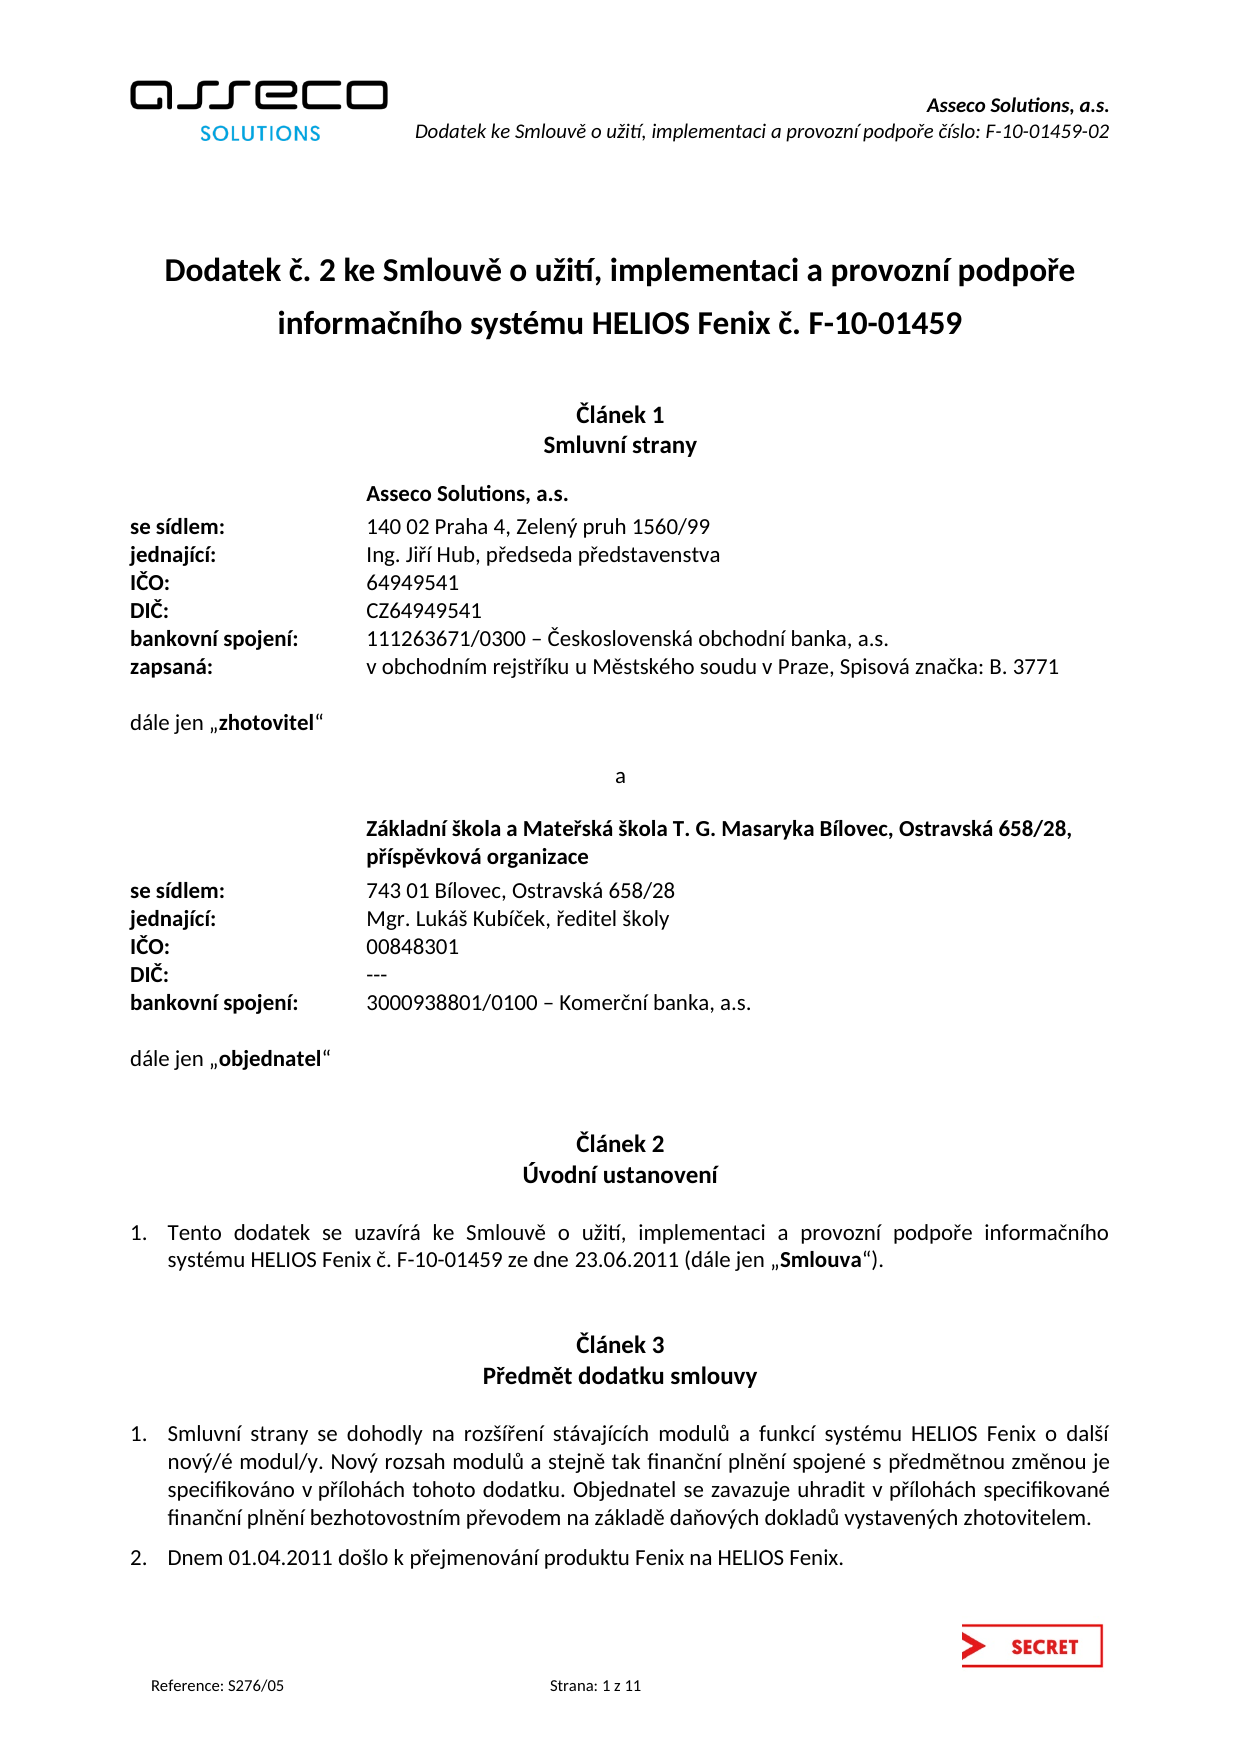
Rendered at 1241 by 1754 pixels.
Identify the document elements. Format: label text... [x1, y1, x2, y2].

text IČO: 00848301 [130, 932, 1110, 960]
title Článek 1 [130, 399, 1110, 429]
text DIČ: --- [130, 960, 1110, 988]
title informačního systému HELIOS Fenix č. F-10-01459 [130, 302, 1110, 343]
title Článek 2 [130, 1128, 1110, 1159]
text jednající: Ing. Jiří Hub, předseda představenstva [130, 540, 1110, 568]
subtitle Asseco Solutions, a.s. [366, 485, 1110, 506]
text dále jen „objednatel“ [130, 1044, 1110, 1072]
title a [130, 761, 1110, 789]
picture [216, 128, 225, 138]
title Úvodní ustanovení [130, 1159, 1110, 1189]
text Dnem 01.04.2011 došlo k přejmenování produktu Fenix na HELIOS Fenix. [130, 1543, 1110, 1571]
title Smluvní strany [130, 429, 1110, 460]
picture [298, 133, 303, 141]
text se sídlem: 140 02 Praha 4, Zelený pruh 1560/99 [130, 512, 1110, 540]
picture [962, 1616, 1111, 1676]
text IČO: 64949541 [130, 568, 1110, 596]
subtitle jednající: Mgr. Lukáš Kubíček, ředitel školy [130, 904, 1110, 932]
subtitle Základní škola a Mateřská škola T. G. Masaryka Bílovec, Ostravská 658/28, příspěvková organizace [366, 814, 1110, 870]
text bankovní spojení: 111263671/0300 – Československá obchodní banka, a.s. [130, 624, 1110, 652]
picture [279, 128, 288, 138]
title dále jen „zhotovitel“ [130, 708, 1110, 736]
picture [130, 80, 388, 141]
subtitle se sídlem: 743 01 Bílovec, Ostravská 658/28 [130, 876, 1110, 904]
text Tento dodatek se uzavírá ke Smlouvě o užití, implementaci a provozní podpoře informačního systému HELIOS Fenix č. F-10-01459 ze dne 23.06.2011 (dále jen „Smlouva“). [130, 1218, 1110, 1274]
title Předmět dodatku smlouvy [130, 1360, 1110, 1391]
text DIČ: CZ64949541 [130, 596, 1110, 624]
title Dodatek č. 2 ke Smlouvě o užití, implementaci a provozní podpoře [130, 249, 1110, 289]
title Článek 3 [130, 1330, 1110, 1360]
text zapsaná: v obchodním rejstříku u Městského soudu v Praze, Spisová značka: B. 3771 [130, 652, 1110, 680]
subtitle bankovní spojení: 3000938801/0100 – Komerční banka, a.s. [130, 988, 1110, 1016]
list Smluvní strany se dohodly na rozšíření stávajících modulů a funkcí systému HELIOS Fenix o další nový/é modul/y. Nový rozsah modulů a stejně tak finanční plnění spojené s předmětnou změnou je specifikováno v přílohách tohoto dodatku. Objednatel se zavazuje uhradit v přílohách specifikované finanční plnění bezhotovostním převodem na základě daňových dokladů vystavených zhotovitelem. [130, 1419, 1110, 1531]
